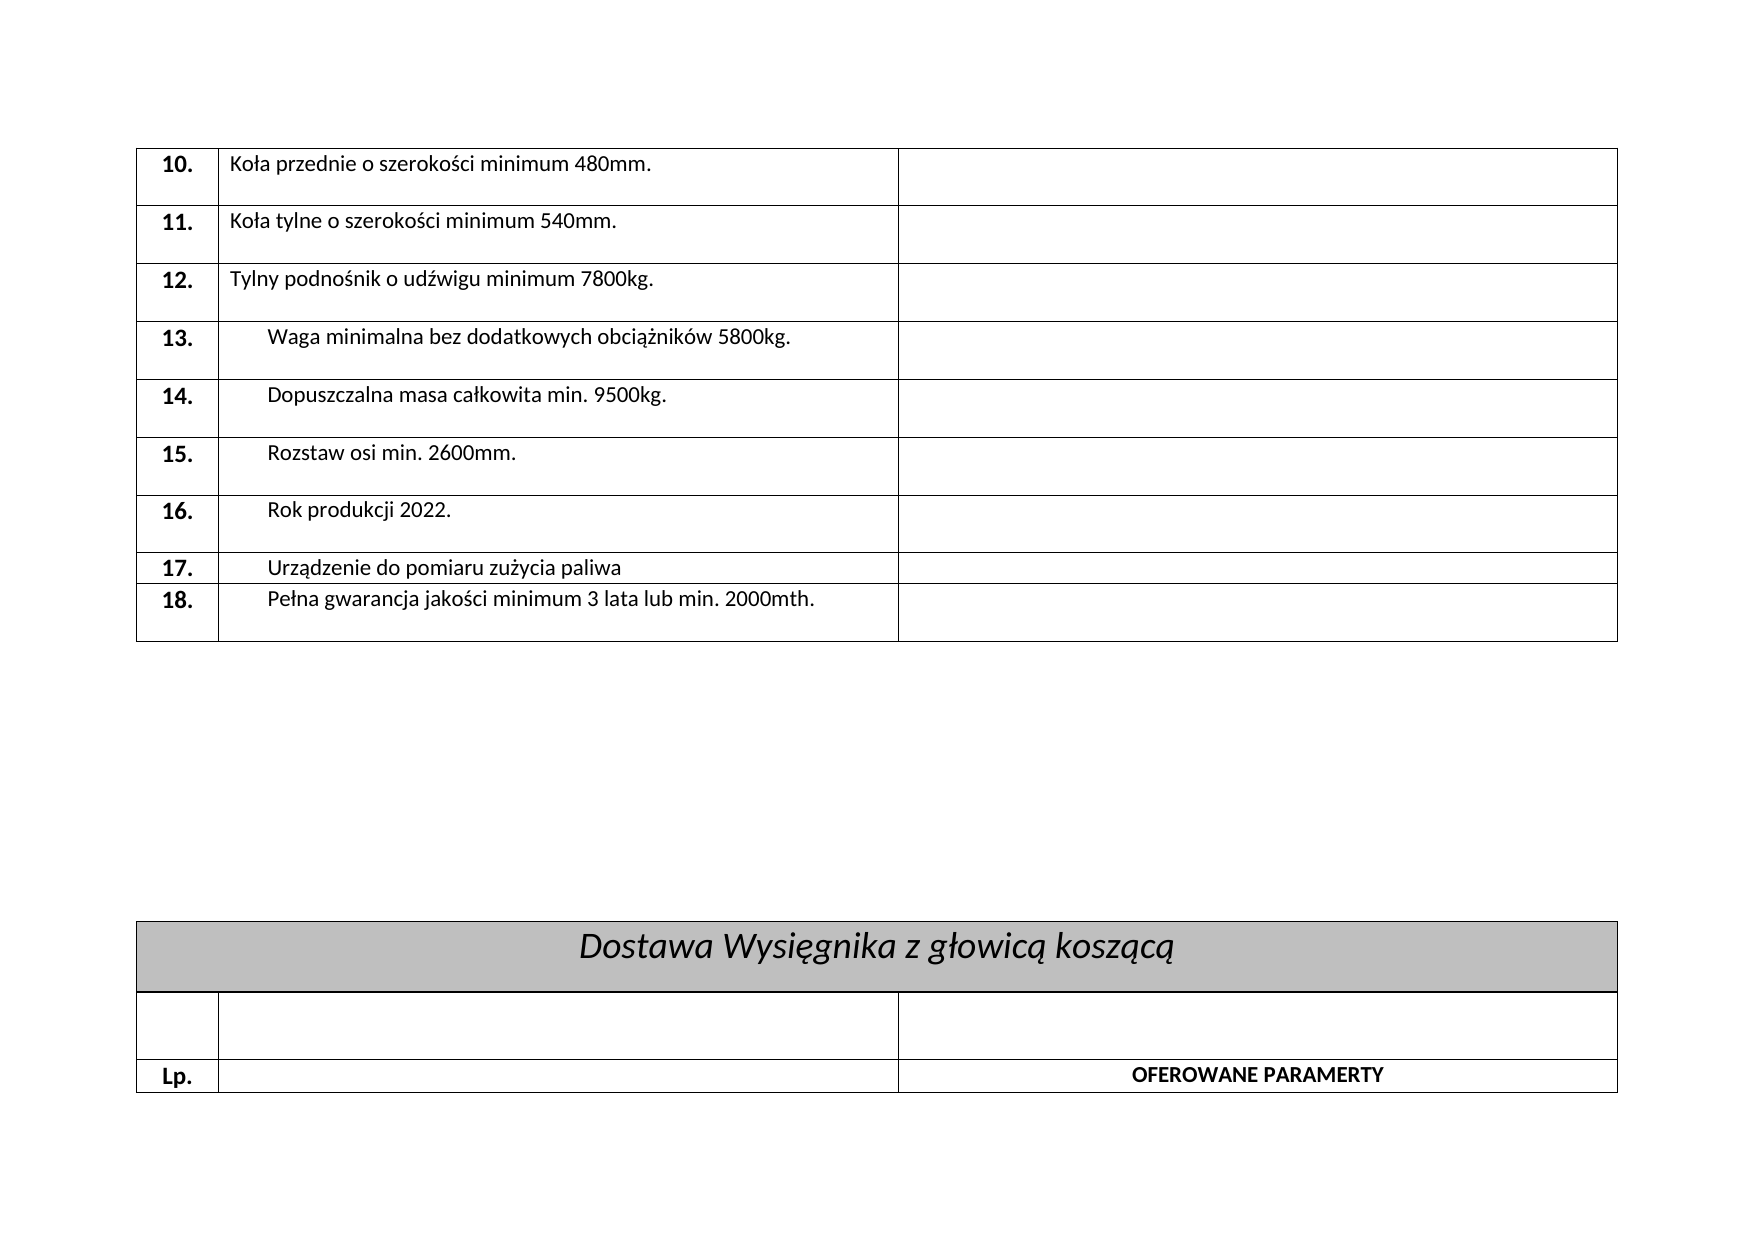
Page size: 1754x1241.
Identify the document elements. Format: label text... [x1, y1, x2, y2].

table_cell [219, 993, 898, 1059]
table_cell Dopuszczalna masa całkowita min. 9500kg. [219, 380, 898, 437]
table_cell 12. [137, 264, 218, 321]
table_cell Pełna gwarancja jakości minimum 3 lata lub min. 2000mth. [219, 584, 898, 641]
table_cell 16. [137, 496, 218, 552]
table_cell [899, 206, 1617, 263]
table_cell 13. [137, 322, 218, 379]
table_cell [899, 993, 1617, 1059]
table_cell 18. [137, 584, 218, 641]
table_cell Rozstaw osi min. 2600mm. [219, 438, 898, 494]
table_cell [899, 380, 1617, 437]
table_header Dostawa Wysięgnika z głowicą koszącą [137, 922, 1617, 991]
table_cell [899, 584, 1617, 641]
table_cell 14. [137, 380, 218, 437]
table_cell 10. [137, 149, 218, 205]
table_cell Urządzenie do pomiaru zużycia paliwa [219, 553, 898, 583]
table_cell 15. [137, 438, 218, 494]
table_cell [899, 1060, 1617, 1092]
table_cell 11. [137, 206, 218, 263]
table_cell 17. [137, 553, 218, 583]
table_cell [899, 149, 1617, 205]
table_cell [219, 1060, 898, 1092]
table_cell [899, 322, 1617, 379]
table_cell [899, 553, 1617, 583]
table_cell Rok produkcji 2022. [219, 496, 898, 552]
table_cell Koła przednie o szerokości minimum 480mm. [219, 149, 898, 205]
table_cell Tylny podnośnik o udźwigu minimum 7800kg. [219, 264, 898, 321]
table_cell [899, 496, 1617, 552]
table_cell Waga minimalna bez dodatkowych obciążników 5800kg. [219, 322, 898, 379]
table_cell [899, 438, 1617, 494]
table_cell Koła tylne o szerokości minimum 540mm. [219, 206, 898, 263]
table_cell Lp. [137, 1060, 218, 1092]
table_cell [899, 264, 1617, 321]
table_cell [137, 993, 218, 1059]
